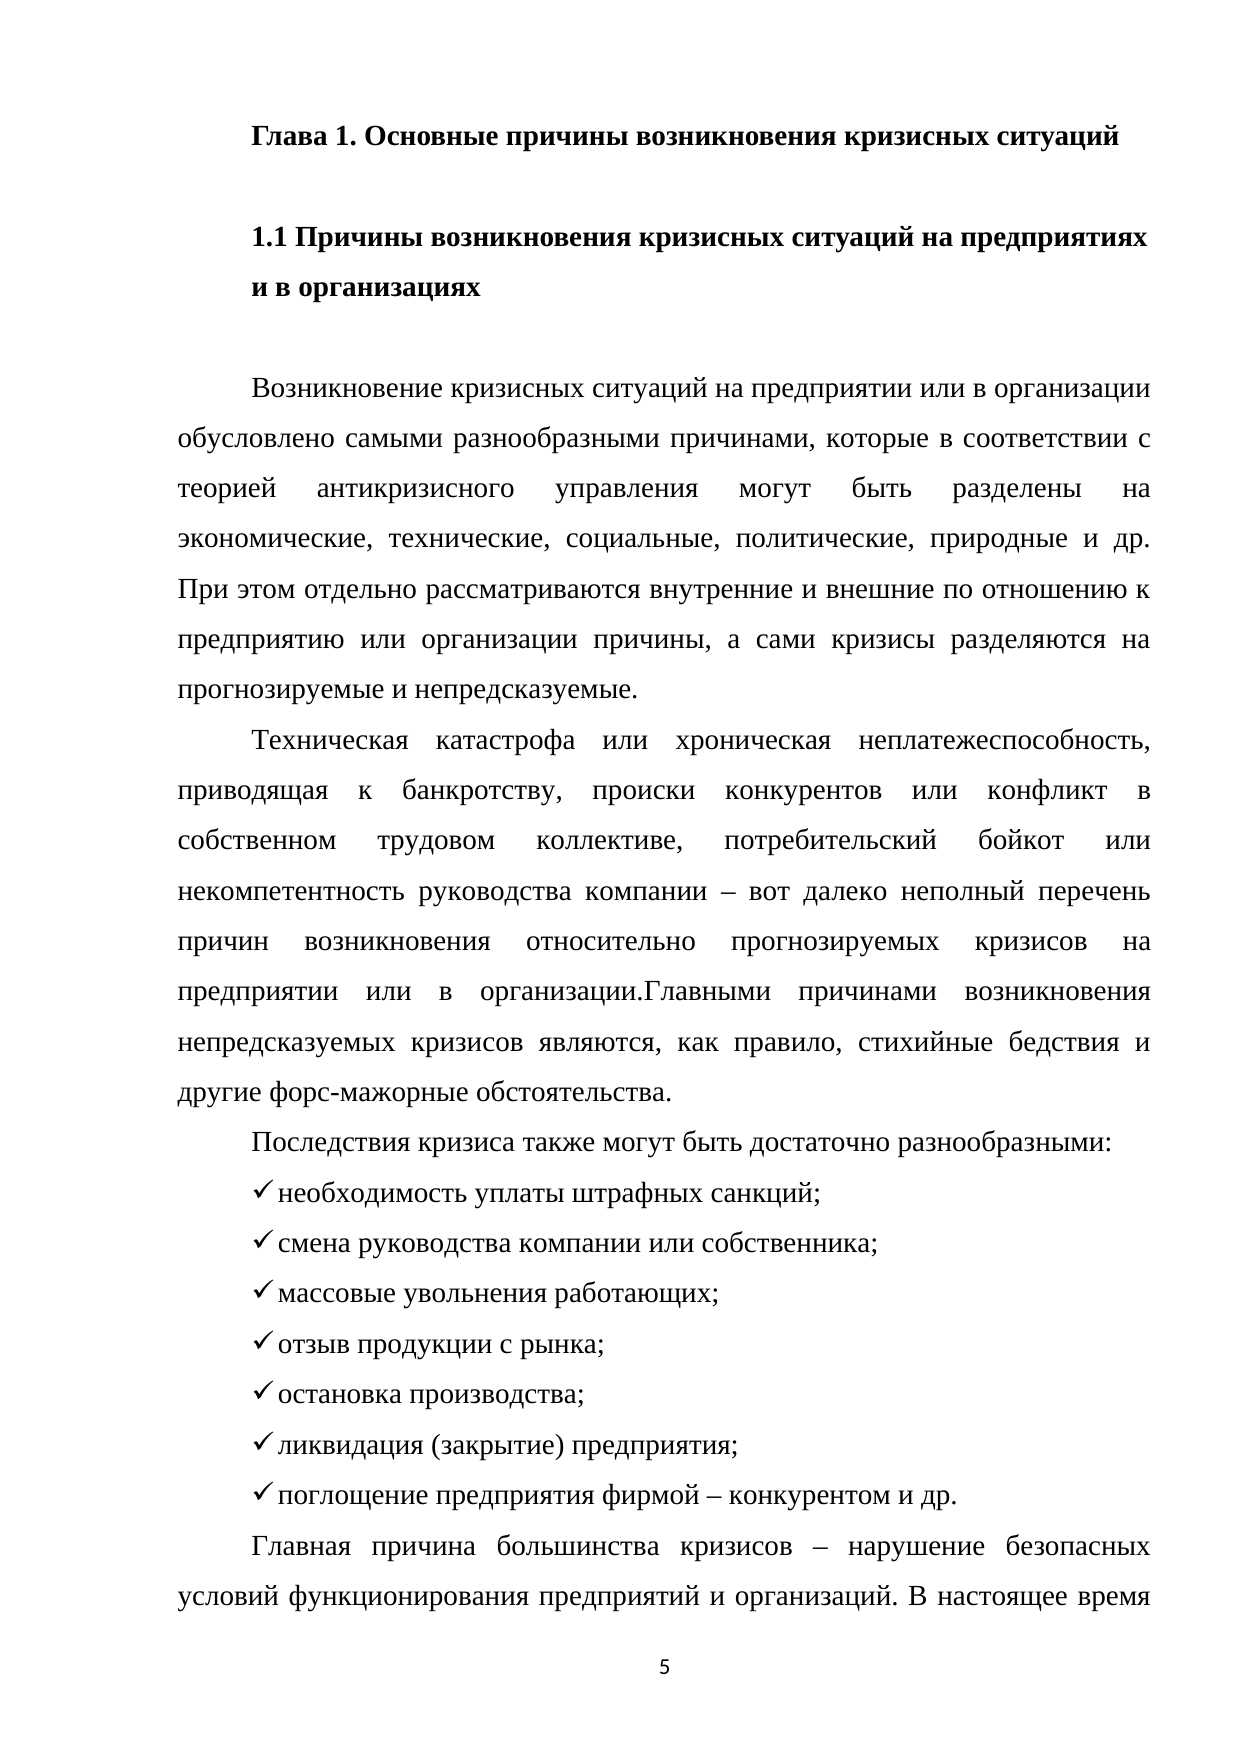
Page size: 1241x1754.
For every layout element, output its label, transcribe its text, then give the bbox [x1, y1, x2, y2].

list смена руководства компании или собственника; [177, 1225, 1152, 1259]
text Последствия кризиса также могут быть достаточно разнообразными: [177, 1124, 1152, 1158]
list отзыв продукции с рынка; [177, 1326, 1152, 1359]
list поглощение предприятия фирмой – конкурентом и др. [177, 1477, 1152, 1511]
subtitle Глава 1. Основные причины возникновения кризисных ситуаций [251, 118, 1152, 152]
subtitle 1.1 Причины возникновения кризисных ситуаций на предприятиях и в организациях [251, 219, 1152, 303]
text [177, 1528, 1152, 1611]
text Техническая катастрофа или хроническая неплатежеспособность, приводящая к банкротству, происки конкурентов или конфликт в собственном трудовом коллективе, потребительский бойкот или некомпетентность руководства компании – вот далеко неполный перечень причин возникновения относительно прогнозируемых кризисов на предприятии или в организации.Главными причинами возникновения непредсказуемых кризисов являются, как правило, стихийные бедствия и другие форс-мажорные обстоятельства. [177, 722, 1152, 1108]
list остановка производства; [177, 1376, 1152, 1410]
text Возникновение кризисных ситуаций на предприятии или в организации обусловлено самыми разнообразными причинами, которые в соответствии с теорией антикризисного управления могут быть разделены на экономические, технические, социальные, политические, природные и др. При этом отдельно рассматриваются внутренние и внешние по отношению к предприятию или организации причины, а сами кризисы разделяются на прогнозируемые и непредсказуемые. [177, 370, 1152, 705]
list необходимость уплаты штрафных санкций; [177, 1175, 1152, 1208]
list массовые увольнения работающих; [177, 1276, 1152, 1309]
list ликвидация (закрытие) предприятия; [177, 1427, 1152, 1460]
